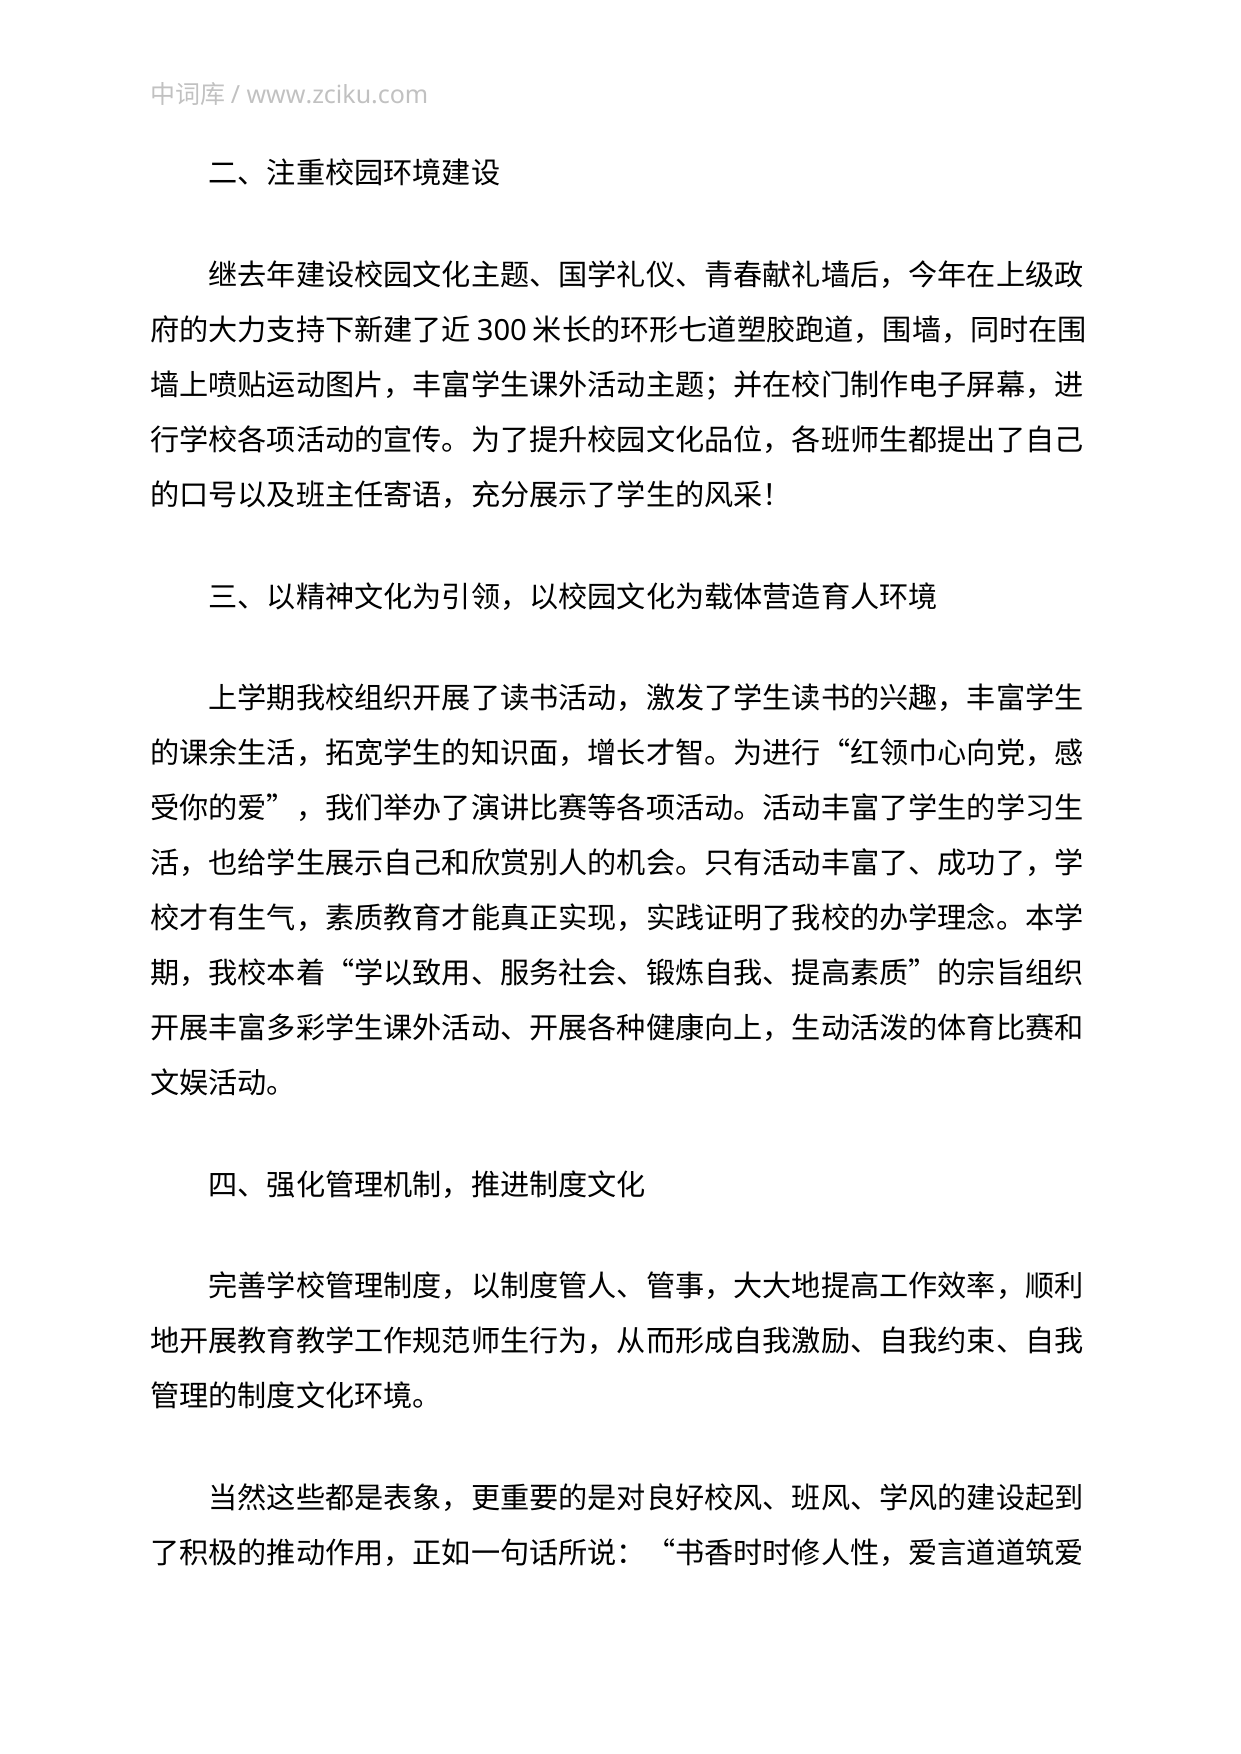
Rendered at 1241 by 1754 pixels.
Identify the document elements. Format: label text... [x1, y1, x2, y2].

text 完善学校管理制度，以制度管人、管事，大大地提高工作效率，顺利地开展教育教学工作规范师生行为，从而形成自我激励、自我约束、自我管理的制度文化环境。 [150, 1263, 1090, 1415]
text 二、注重校园环境建设 [150, 150, 1090, 192]
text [150, 1474, 1090, 1572]
text 上学期我校组织开展了读书活动，激发了学生读书的兴趣，丰富学生的课余生活，拓宽学生的知识面，增长才智。为进行“红领巾心向党，感受你的爱”，我们举办了演讲比赛等各项活动。活动丰富了学生的学习生活，也给学生展示自己和欣赏别人的机会。只有活动丰富了、成功了，学校才有生气，素质教育才能真正实现，实践证明了我校的办学理念。本学期，我校本着“学以致用、服务社会、锻炼自我、提高素质”的宗旨组织开展丰富多彩学生课外活动、开展各种健康向上，生动活泼的体育比赛和文娱活动。 [150, 675, 1090, 1102]
text 四、强化管理机制，推进制度文化 [150, 1161, 1090, 1203]
text 继去年建设校园文化主题、国学礼仪、青春献礼墙后，今年在上级政府的大力支持下新建了近300米长的环形七道塑胶跑道，围墙，同时在围墙上喷贴运动图片，丰富学生课外活动主题；并在校门制作电子屏幕，进行学校各项活动的宣传。为了提升校园文化品位，各班师生都提出了自己的口号以及班主任寄语，充分展示了学生的风采！ [150, 252, 1090, 514]
text 三、以精神文化为引领，以校园文化为载体营造育人环境 [150, 573, 1090, 616]
